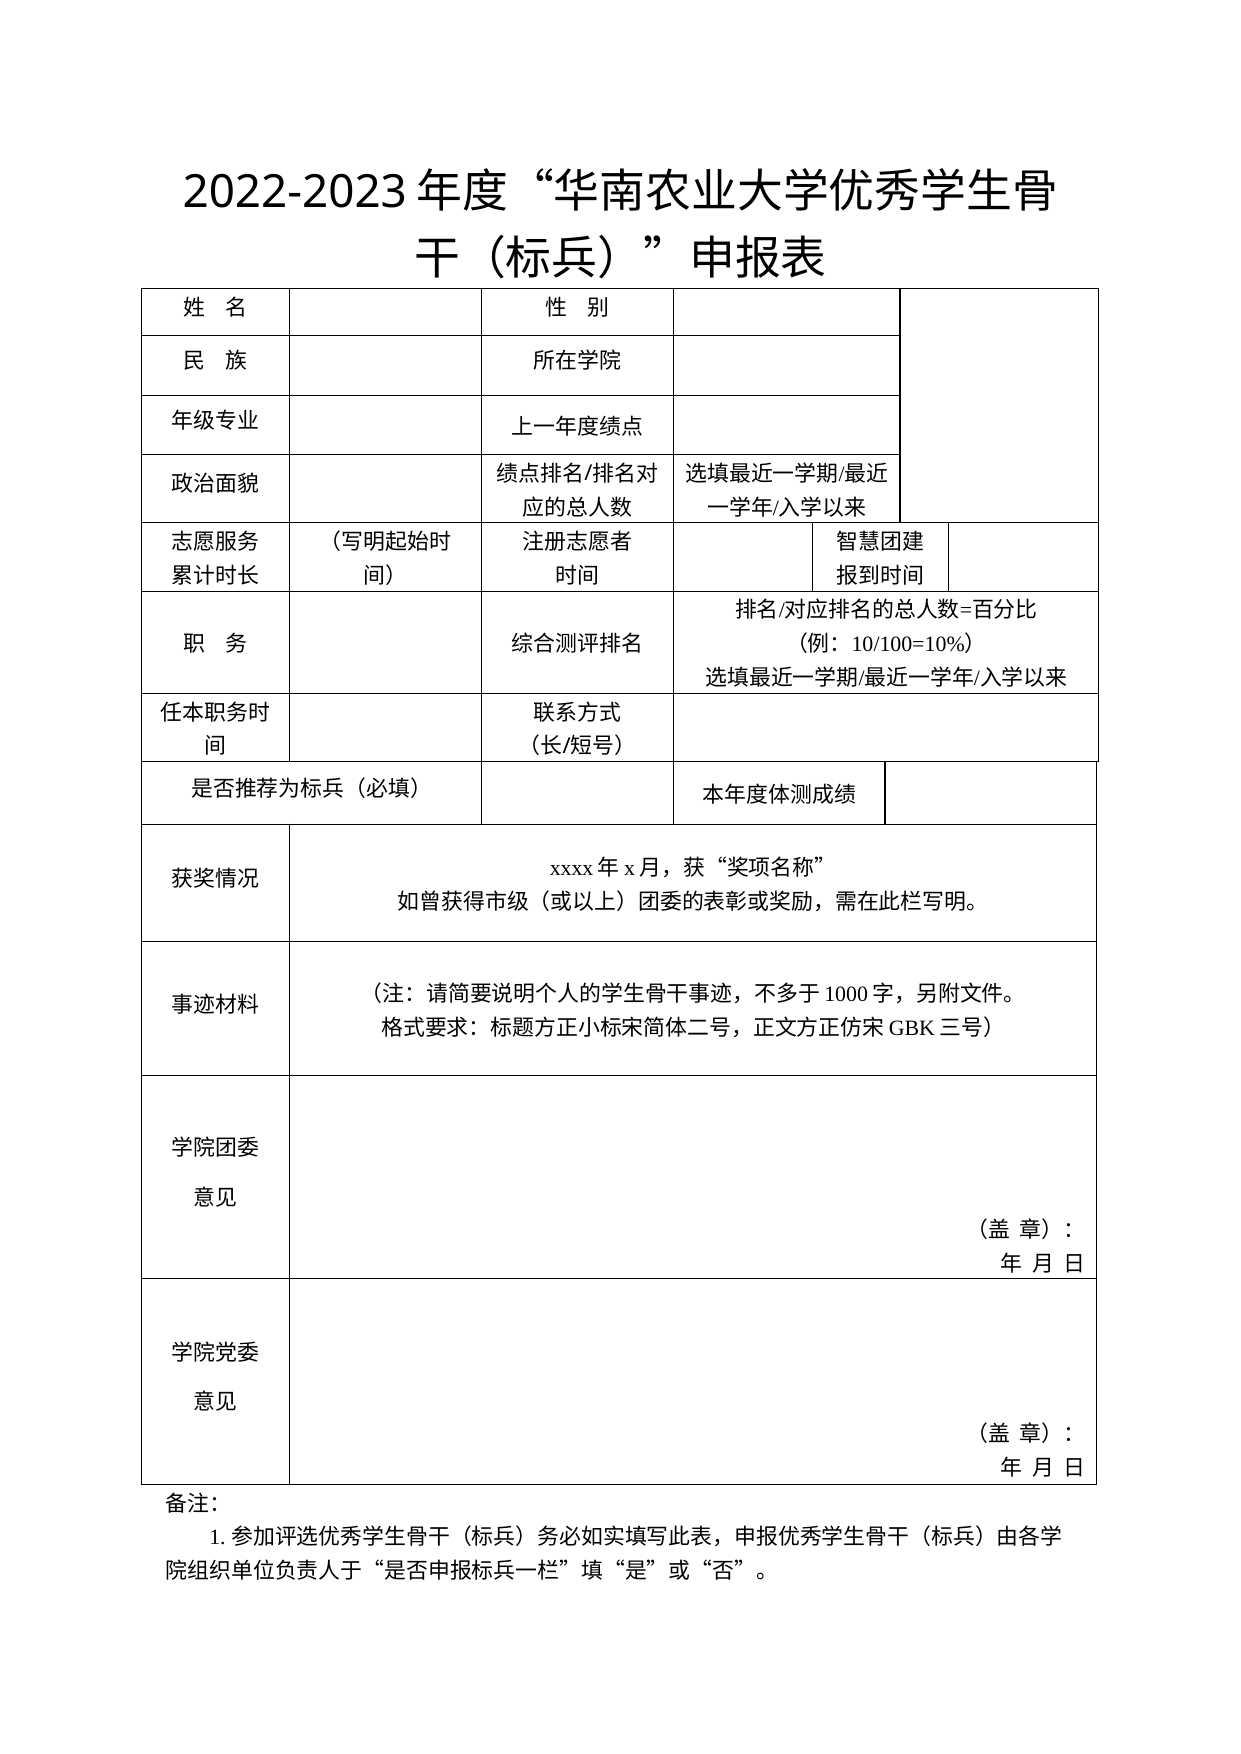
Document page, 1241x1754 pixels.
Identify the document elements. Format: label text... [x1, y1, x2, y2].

table_cell xxxx年x月，获“奖项名称” 如曾获得市级（或以上）团委的表彰或奖励，需在此栏写明。 [290, 825, 1096, 941]
table_cell [290, 694, 481, 761]
table_cell [674, 396, 899, 454]
table_header 姓 名 [142, 289, 289, 335]
table_cell 民 族 [142, 336, 289, 394]
table_cell [949, 523, 1098, 591]
table_cell （注：请简要说明个人的学生骨干事迹，不多于1000字，另附文件。 格式要求：标题方正小标宋简体二号，正文方正仿宋GBK三号） [290, 942, 1096, 1075]
table_cell 选填最近一学期/最近一学年/入学以来 [674, 455, 899, 522]
table_cell [674, 694, 1098, 761]
table_cell [886, 762, 1096, 824]
table_cell [674, 523, 812, 591]
list 参加评选优秀学生骨干（标兵）务必如实填写此表，申报优秀学生骨干（标兵）由各学院组织单位负责人于“是否申报标兵一栏”填“是”或“否”。 [165, 1518, 1075, 1586]
table_header [901, 289, 1098, 522]
table_cell 政治面貌 [142, 455, 289, 522]
table_cell [674, 336, 899, 394]
table_cell 上一年度绩点 [482, 396, 673, 454]
table_header 性 别 [482, 289, 673, 335]
table_cell 联系方式 （长/短号） [482, 694, 673, 761]
table_header [290, 289, 481, 335]
table_cell （写明起始时间） [290, 523, 481, 591]
table_cell [290, 336, 481, 394]
table_cell 学院团委 意见 [142, 1076, 289, 1278]
table_cell 学院党委 意见 [142, 1279, 289, 1484]
table_cell 是否推荐为标兵（必填） [142, 762, 481, 824]
table_cell [290, 592, 481, 692]
table_cell 志愿服务 累计时长 [142, 523, 289, 591]
table_cell [290, 455, 481, 522]
table_cell 绩点排名/排名对应的总人数 [482, 455, 673, 522]
table_cell 职 务 [142, 592, 289, 692]
table_cell 任本职务时间 [142, 694, 289, 761]
table_cell [290, 396, 481, 454]
table_cell 智慧团建 报到时间 [813, 523, 948, 591]
table_cell [482, 762, 673, 824]
table_cell 所在学院 [482, 336, 673, 394]
table_cell （盖 章）： 年 月 日 [290, 1279, 1096, 1484]
text 2022-2023年度“华南农业大学优秀学生骨干（标兵）”申报表 [165, 153, 1075, 288]
table_header [674, 289, 899, 335]
table_cell 排名/对应排名的总人数=百分比 （例：10/100=10%） 选填最近一学期/最近一学年/入学以来 [674, 592, 1098, 692]
text 备注： [165, 1485, 1075, 1518]
table_cell 事迹材料 [142, 942, 289, 1075]
table_cell 获奖情况 [142, 825, 289, 941]
table_cell 注册志愿者 时间 [482, 523, 673, 591]
table_cell 综合测评排名 [482, 592, 673, 692]
table_cell 年级专业 [142, 396, 289, 454]
table_cell （盖 章）： 年 月 日 [290, 1076, 1096, 1278]
table_cell 本年度体测成绩 [674, 762, 884, 824]
